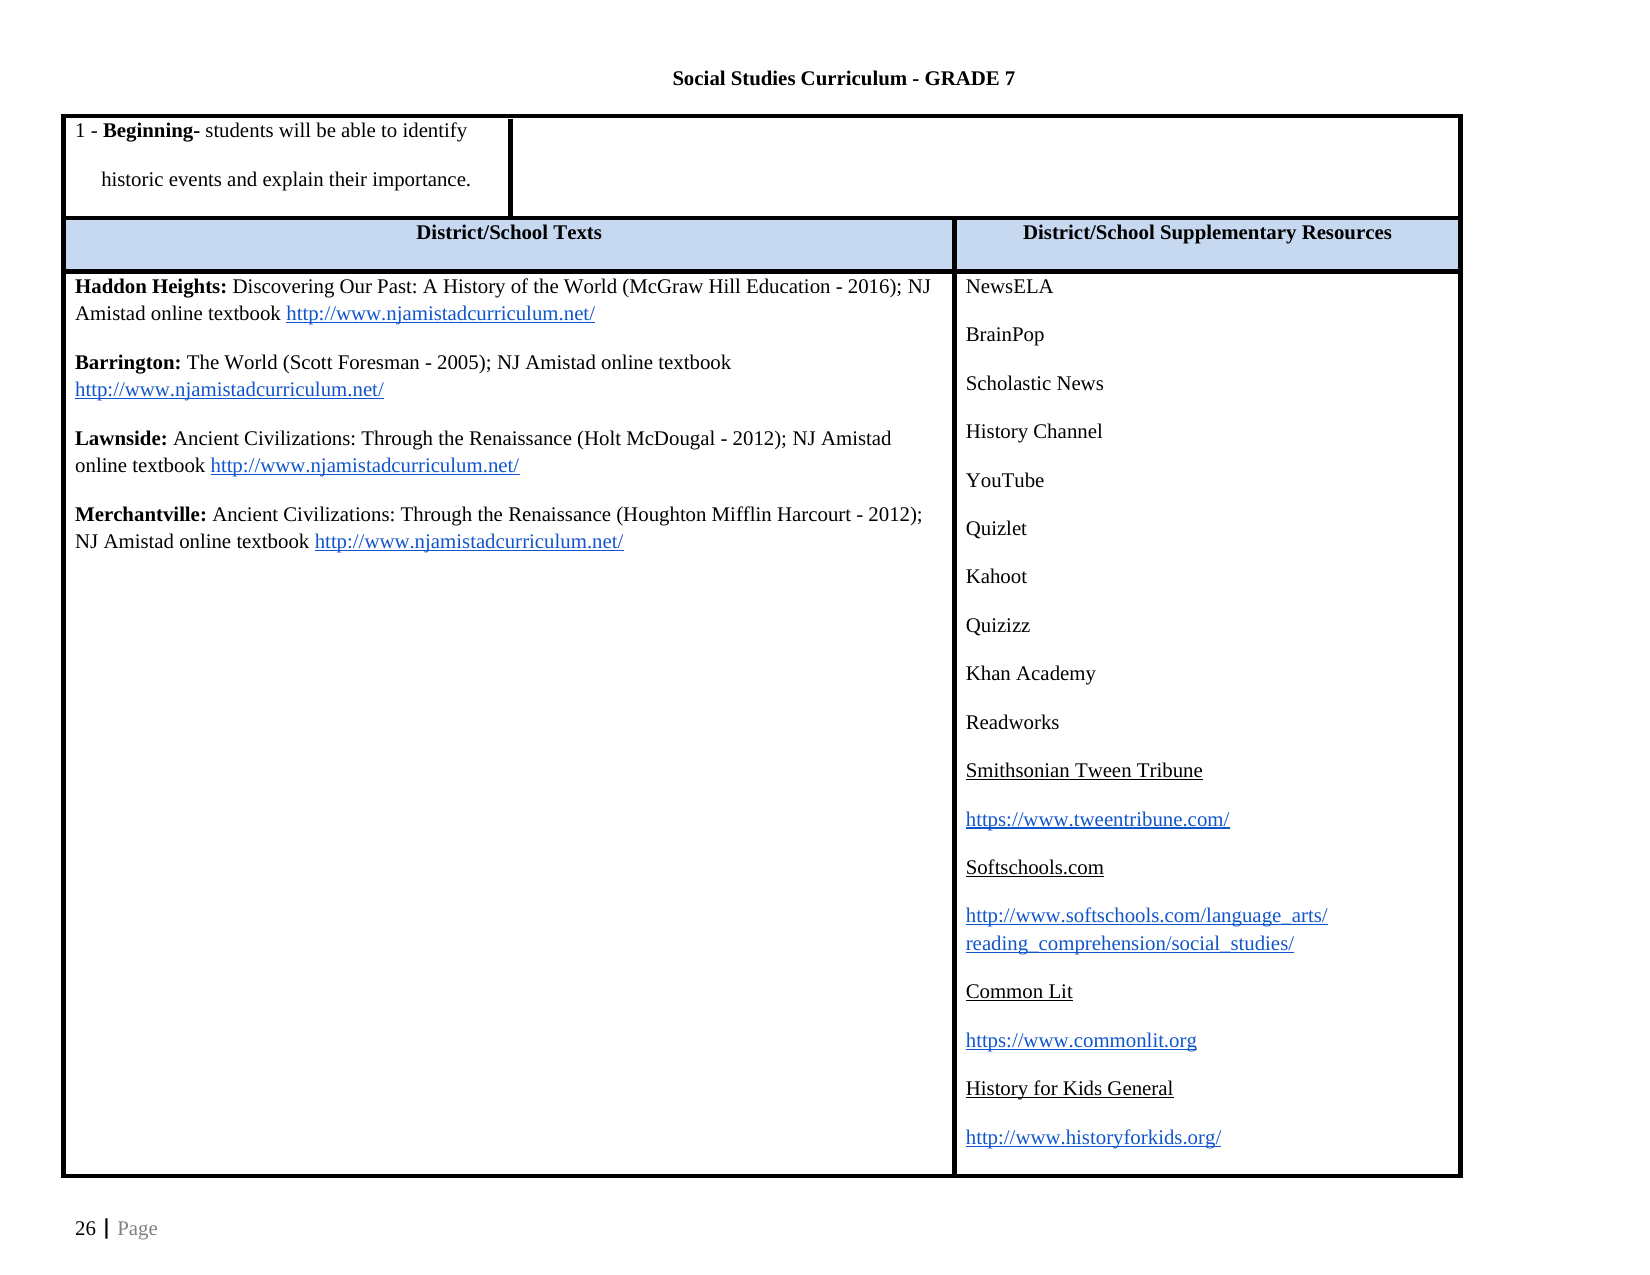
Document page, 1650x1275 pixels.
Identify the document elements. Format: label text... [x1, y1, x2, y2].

table_cell District/School Supplementary Resources [957, 220, 1458, 269]
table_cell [66, 274, 952, 1173]
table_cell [513, 118, 1458, 216]
table_cell District/School Texts [66, 220, 952, 269]
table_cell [66, 118, 511, 216]
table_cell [957, 274, 1458, 1173]
